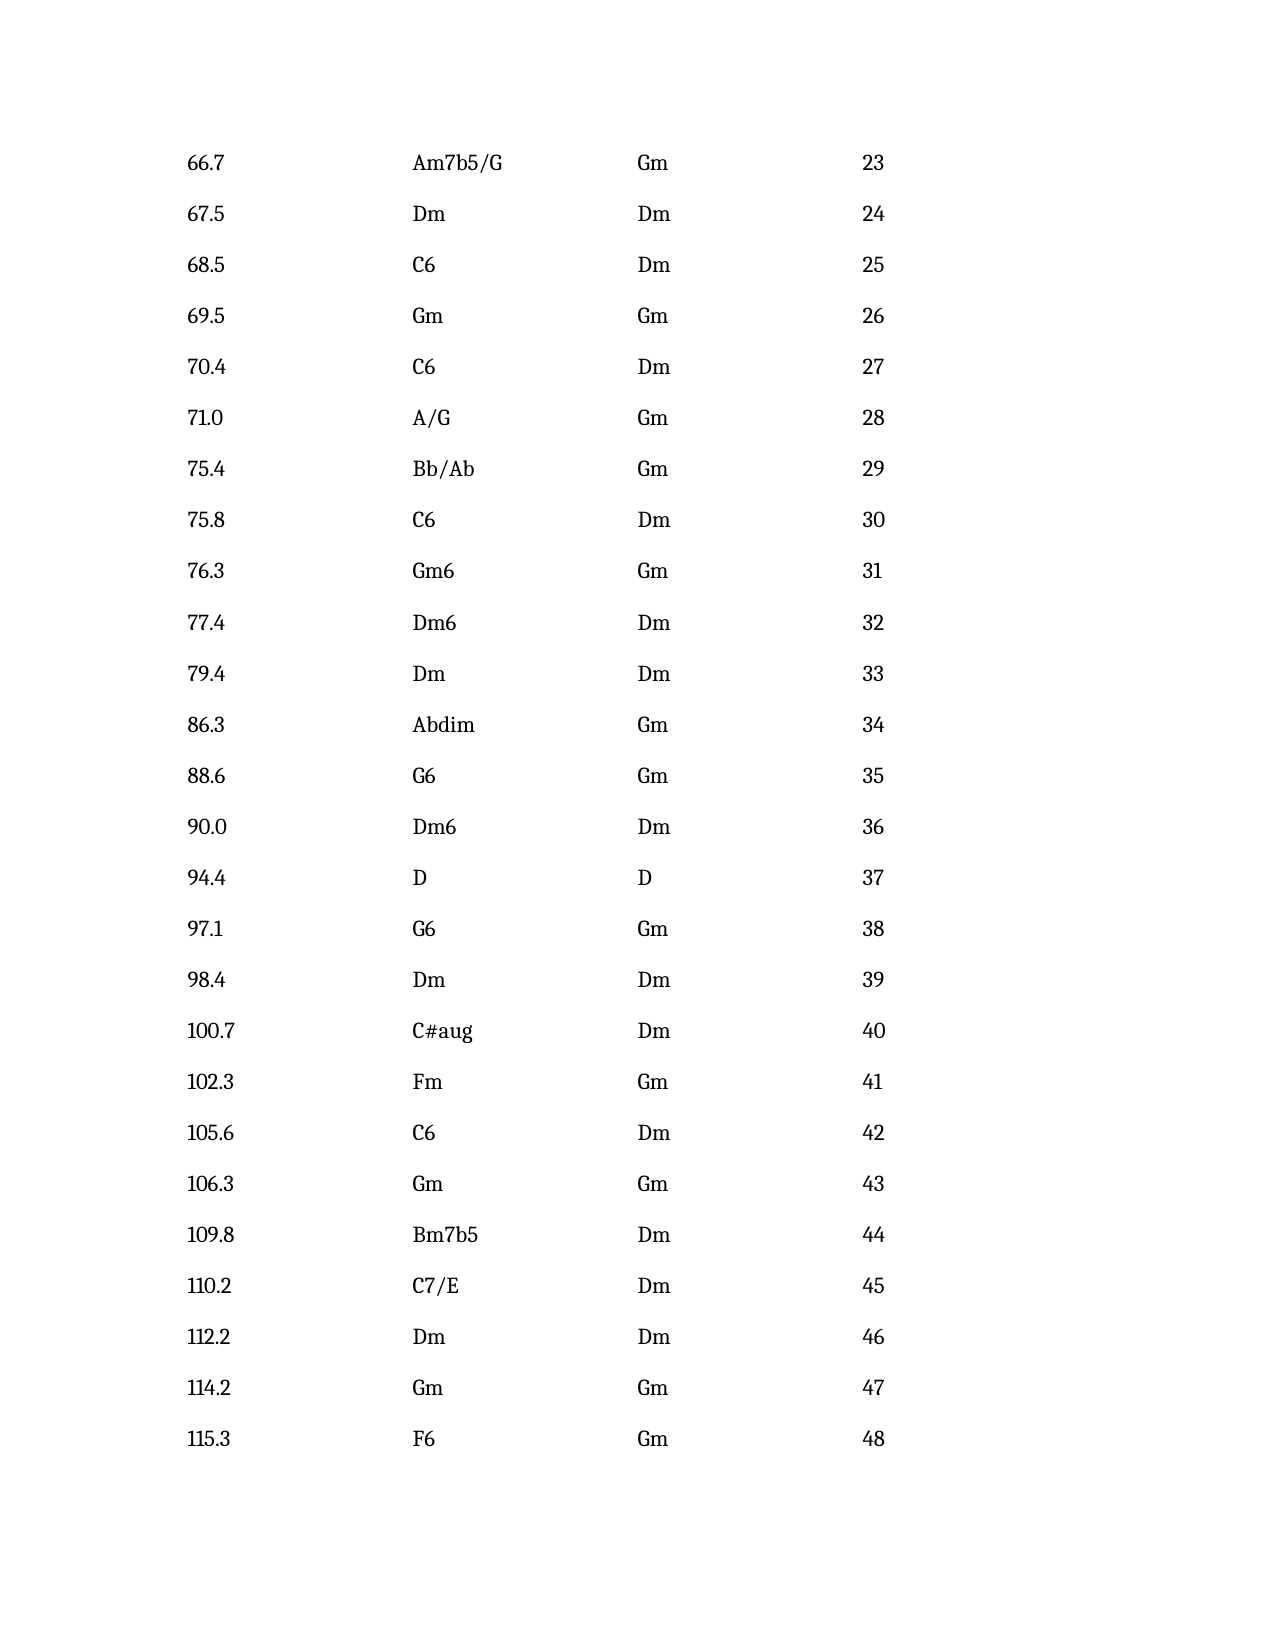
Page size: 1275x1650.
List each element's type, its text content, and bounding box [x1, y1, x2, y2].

table_cell 37 [851, 865, 1076, 916]
table_cell 115.3 [176, 1426, 401, 1477]
table_cell 48 [851, 1426, 1076, 1477]
table_cell Gm [401, 303, 626, 354]
table_cell 28 [851, 405, 1076, 456]
table_cell Gm [626, 558, 851, 609]
table_cell Gm [626, 1426, 851, 1477]
table_cell Dm [401, 1324, 626, 1375]
table_cell Gm [626, 303, 851, 354]
table_cell Dm [626, 1018, 851, 1069]
table_cell Dm [626, 252, 851, 303]
table_cell 102.3 [176, 1069, 401, 1120]
table_cell 24 [851, 201, 1076, 252]
table_cell 94.4 [176, 865, 401, 916]
table_cell 25 [851, 252, 1076, 303]
table_cell C6 [401, 1120, 626, 1171]
table_cell C6 [401, 252, 626, 303]
table_cell 100.7 [176, 1018, 401, 1069]
table_cell 27 [851, 354, 1076, 405]
table_cell Dm [626, 967, 851, 1018]
table_cell C7/E [401, 1273, 626, 1324]
table_cell Fm [401, 1069, 626, 1120]
table_cell D [401, 865, 626, 916]
table_cell Am7b5/G [401, 150, 626, 201]
table_cell Dm [401, 660, 626, 711]
table_cell Dm [626, 609, 851, 660]
table_cell 69.5 [176, 303, 401, 354]
table_cell Gm [626, 1069, 851, 1120]
table_cell 88.6 [176, 763, 401, 813]
table_cell 77.4 [176, 609, 401, 660]
table_cell 75.8 [176, 507, 401, 558]
table_cell Gm [626, 1375, 851, 1426]
table_cell Gm [626, 456, 851, 507]
table_cell 76.3 [176, 558, 401, 609]
table_cell Bm7b5 [401, 1222, 626, 1273]
table_cell 105.6 [176, 1120, 401, 1171]
table_cell Gm [626, 711, 851, 762]
table_cell 98.4 [176, 967, 401, 1018]
table_cell 109.8 [176, 1222, 401, 1273]
table_cell Dm [626, 814, 851, 864]
table_cell Gm [626, 405, 851, 456]
table_cell 34 [851, 711, 1076, 762]
table_cell Gm6 [401, 558, 626, 609]
table_cell 97.1 [176, 916, 401, 967]
table_cell 39 [851, 967, 1076, 1018]
table_cell 90.0 [176, 814, 401, 864]
table_cell 38 [851, 916, 1076, 967]
table_cell Gm [626, 1171, 851, 1222]
table_cell 47 [851, 1375, 1076, 1426]
table_cell 106.3 [176, 1171, 401, 1222]
table_cell Abdim [401, 711, 626, 762]
table_cell 68.5 [176, 252, 401, 303]
table_cell 41 [851, 1069, 1076, 1120]
table_cell Dm [626, 1120, 851, 1171]
table_cell 35 [851, 763, 1076, 813]
table_cell A/G [401, 405, 626, 456]
table_cell 33 [851, 660, 1076, 711]
table_cell G6 [401, 916, 626, 967]
table_cell 26 [851, 303, 1076, 354]
table_cell 45 [851, 1273, 1076, 1324]
table_cell 36 [851, 814, 1076, 864]
table_cell Gm [401, 1375, 626, 1426]
table_cell 46 [851, 1324, 1076, 1375]
table_cell Dm [626, 1324, 851, 1375]
table_cell G6 [401, 763, 626, 813]
table_cell Gm [401, 1171, 626, 1222]
table_cell 43 [851, 1171, 1076, 1222]
table_cell Dm [401, 967, 626, 1018]
table_cell 44 [851, 1222, 1076, 1273]
table_cell 70.4 [176, 354, 401, 405]
table_cell Gm [626, 916, 851, 967]
table_cell 32 [851, 609, 1076, 660]
table_cell D [626, 865, 851, 916]
table_cell Dm [626, 1273, 851, 1324]
table_cell 86.3 [176, 711, 401, 762]
table_cell 114.2 [176, 1375, 401, 1426]
table_cell 23 [851, 150, 1076, 201]
table_cell 30 [851, 507, 1076, 558]
table_cell 75.4 [176, 456, 401, 507]
table_cell Dm [626, 507, 851, 558]
table_cell 71.0 [176, 405, 401, 456]
table_cell Dm6 [401, 814, 626, 864]
table_cell Dm [626, 201, 851, 252]
table_cell F6 [401, 1426, 626, 1477]
table_cell C#aug [401, 1018, 626, 1069]
table_cell C6 [401, 354, 626, 405]
table_cell 42 [851, 1120, 1076, 1171]
table_cell Dm [626, 354, 851, 405]
table_cell 31 [851, 558, 1076, 609]
table_cell 79.4 [176, 660, 401, 711]
table_cell 66.7 [176, 150, 401, 201]
table_cell 29 [851, 456, 1076, 507]
table_cell Bb/Ab [401, 456, 626, 507]
table_cell Dm6 [401, 609, 626, 660]
table_cell 40 [851, 1018, 1076, 1069]
table_cell 112.2 [176, 1324, 401, 1375]
table_cell 110.2 [176, 1273, 401, 1324]
table_cell 67.5 [176, 201, 401, 252]
table_cell Dm [626, 660, 851, 711]
table_cell Gm [626, 150, 851, 201]
table_cell C6 [401, 507, 626, 558]
table_cell Gm [626, 763, 851, 813]
table_cell Dm [626, 1222, 851, 1273]
table_cell Dm [401, 201, 626, 252]
